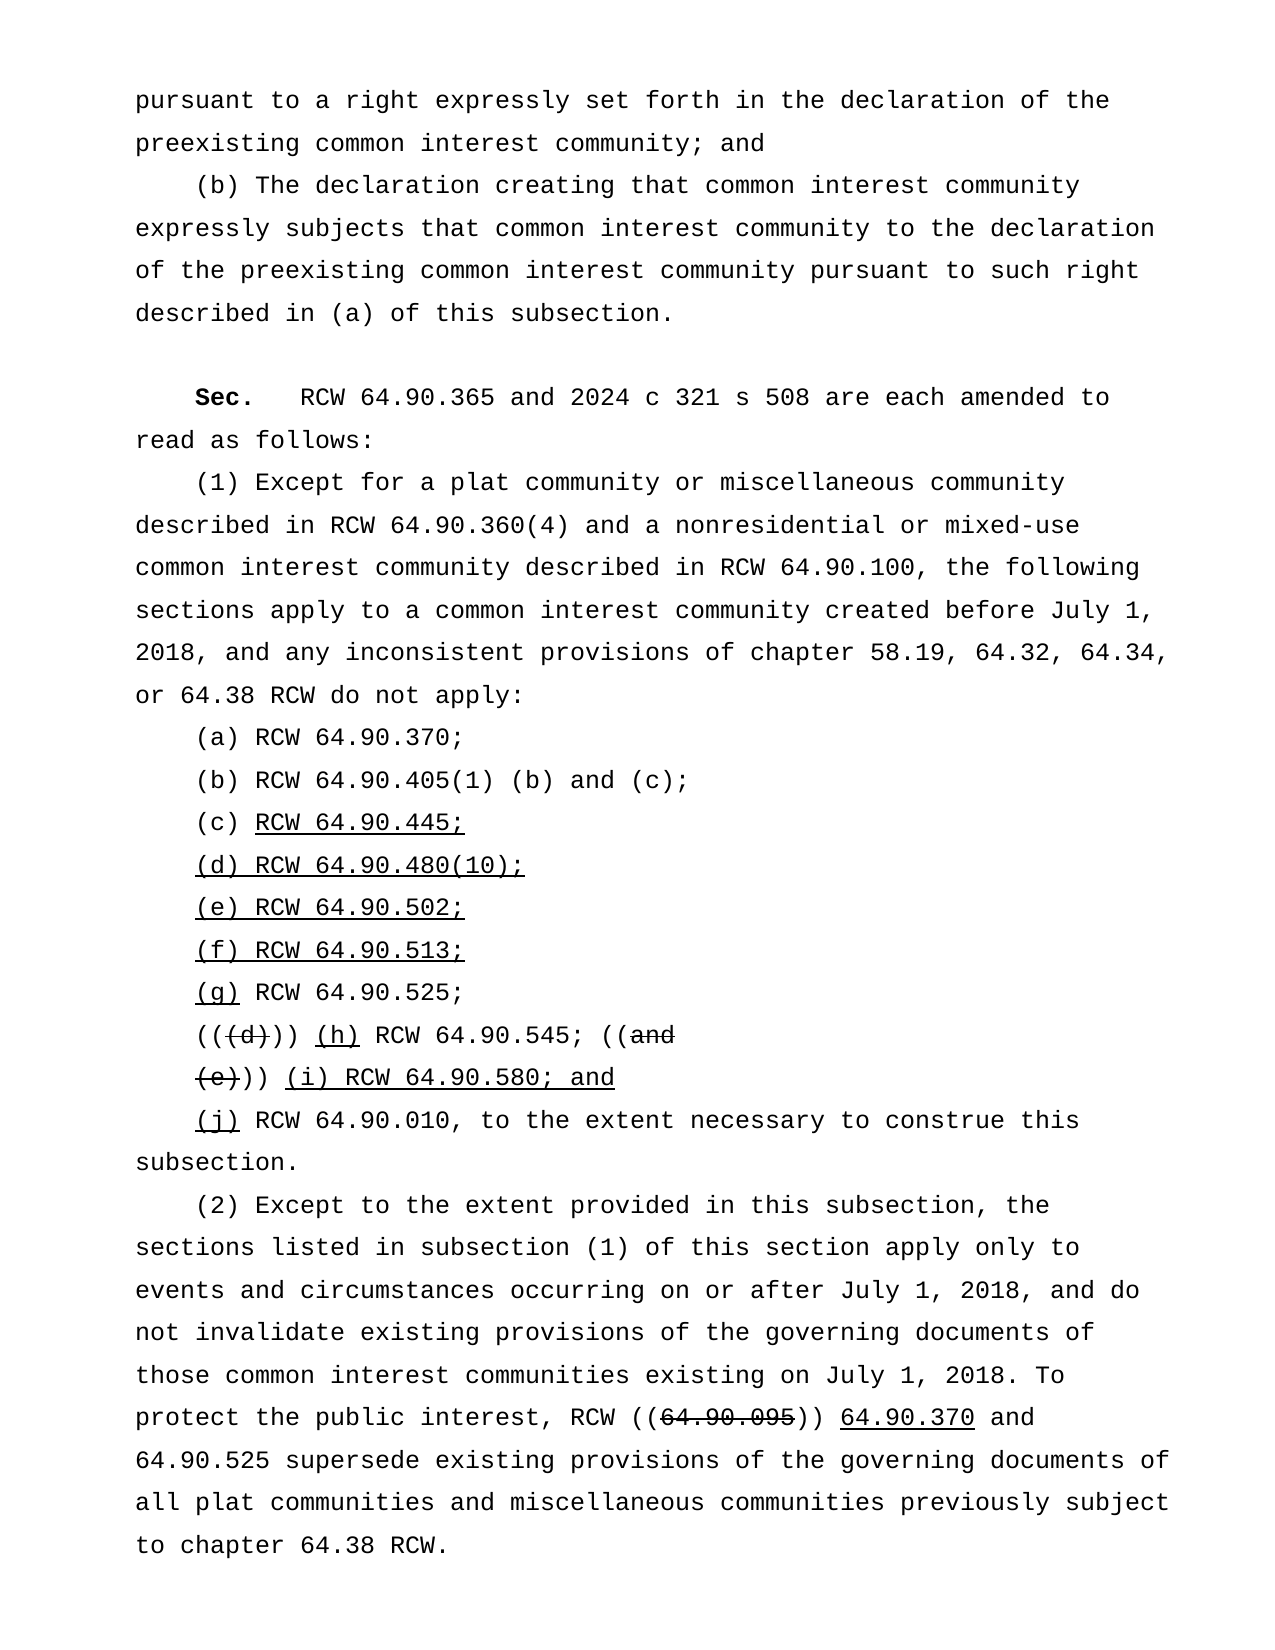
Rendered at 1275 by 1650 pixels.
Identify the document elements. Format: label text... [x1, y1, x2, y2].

text (((d))) (h) RCW 64.90.545; ((and [135, 1009, 1170, 1052]
text (c) RCW 64.90.445; [135, 797, 1170, 839]
text (e) RCW 64.90.502; [135, 882, 1170, 924]
text (1) Except for a plat community or miscellaneous community described in RCW 64.90.360(4) and a nonresidential or mixed-use common interest community described in RCW 64.90.100, the following sections apply to a common interest community created before July 1, 2018, and any inconsistent provisions of chapter 58.19, 64.32, 64.34, or 64.38 RCW do not apply: [135, 457, 1170, 712]
text (a) RCW 64.90.370; [135, 712, 1170, 754]
text (b) The declaration creating that common interest community expressly subjects that common interest community to the declaration of the preexisting common interest community pursuant to such right described in (a) of this subsection. [135, 160, 1170, 330]
text (e))) (i) RCW 64.90.580; and [135, 1052, 1170, 1094]
text (d) RCW 64.90.480(10); [135, 839, 1170, 882]
text (j) RCW 64.90.010, to the extent necessary to construe this subsection. [135, 1094, 1170, 1179]
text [135, 75, 1170, 160]
text (f) RCW 64.90.513; [135, 924, 1170, 967]
text (2) Except to the extent provided in this subsection, the sections listed in subsection (1) of this section apply only to events and circumstances occurring on or after July 1, 2018, and do not invalidate existing provisions of the governing documents of those common interest communities existing on July 1, 2018. To protect the public interest, RCW ((64.90.095)) 64.90.370 and 64.90.525 supersede existing provisions of the governing documents of all plat communities and miscellaneous communities previously subject to chapter 64.38 RCW. [135, 1179, 1170, 1562]
text (g) RCW 64.90.525; [135, 967, 1170, 1009]
text (b) RCW 64.90.405(1) (b) and (c); [135, 754, 1170, 797]
text Sec. RCW 64.90.365 and 2024 c 321 s 508 are each amended to read as follows: [135, 372, 1170, 457]
